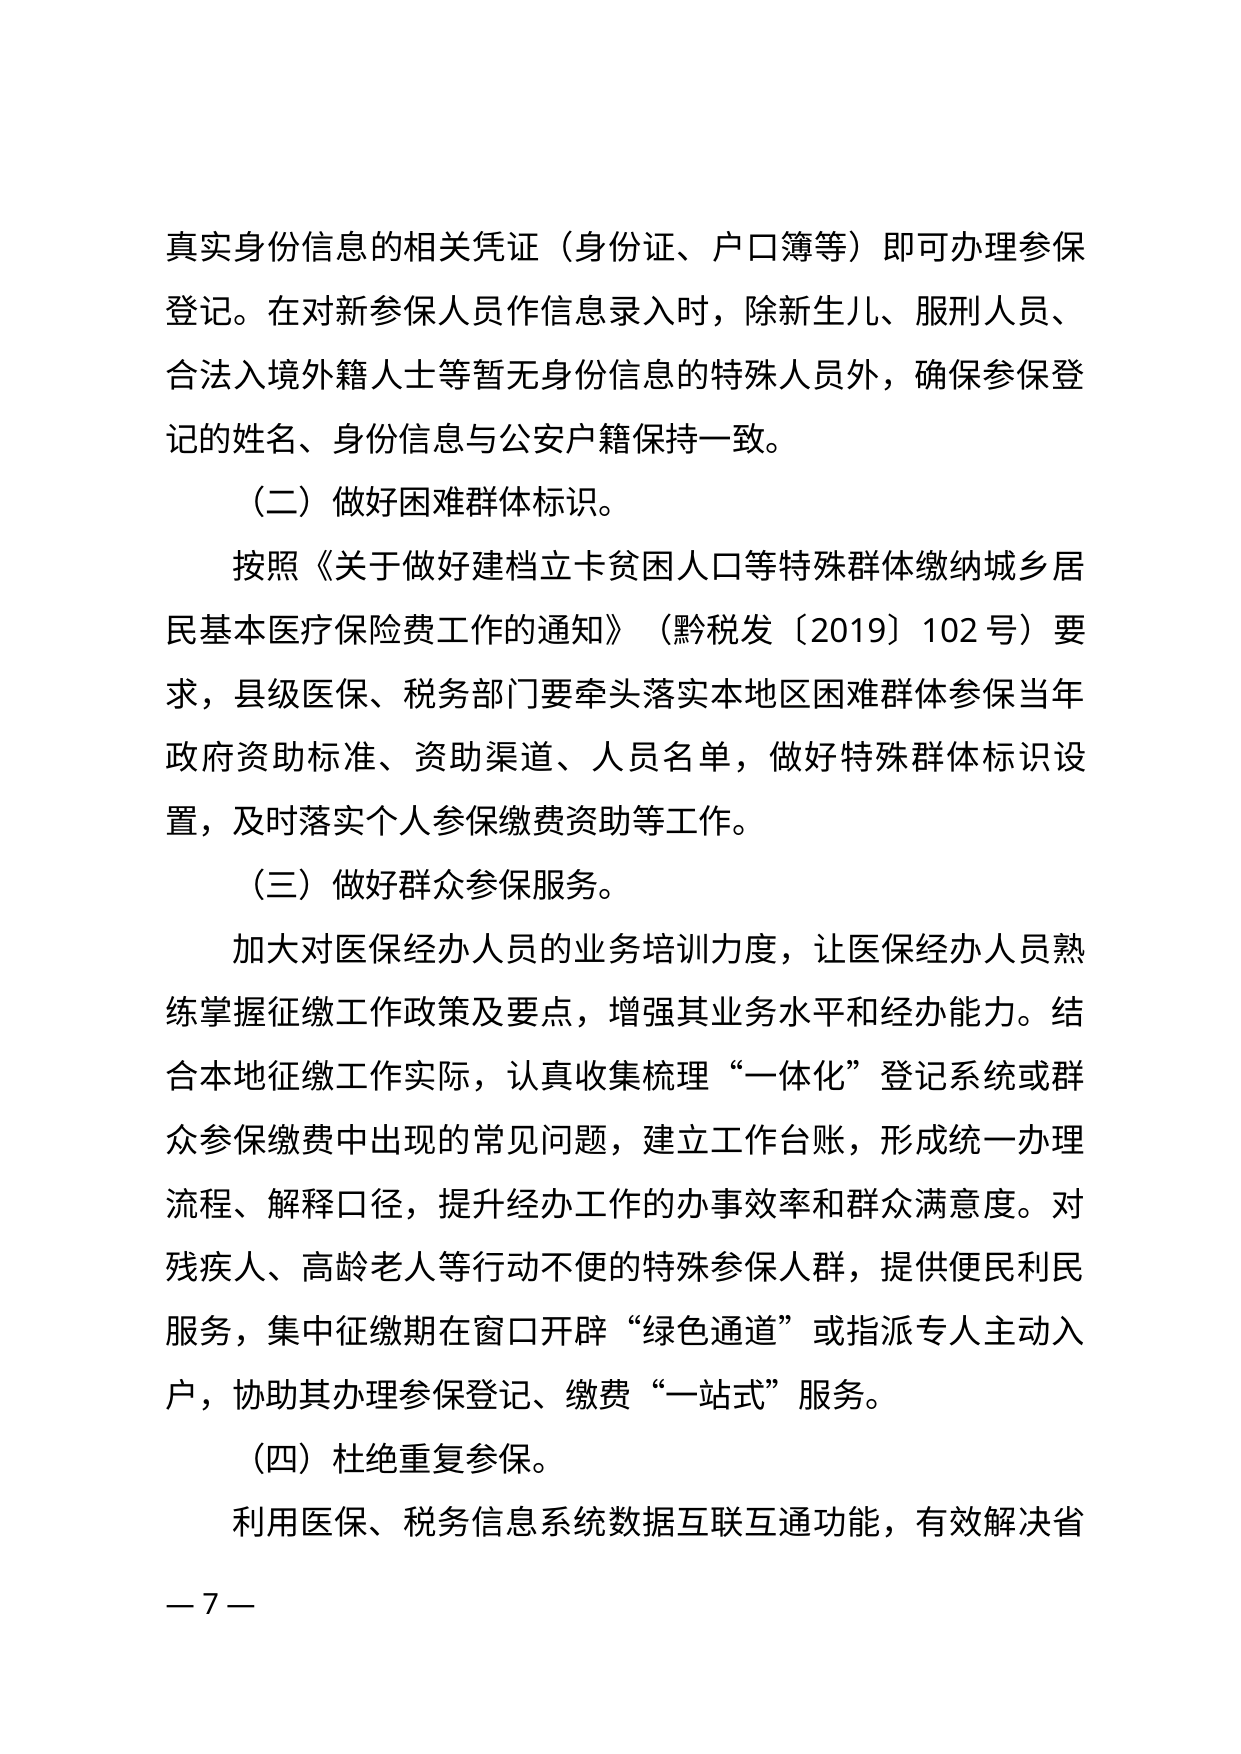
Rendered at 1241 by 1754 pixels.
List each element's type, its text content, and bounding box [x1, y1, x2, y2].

text 加大对医保经办人员的业务培训力度，让医保经办人员熟练掌握征缴工作政策及要点，增强其业务水平和经办能力。结合本地征缴工作实际，认真收集梳理“一体化”登记系统或群众参保缴费中出现的常见问题，建立工作台账，形成统一办理流程、解释口径，提升经办工作的办事效率和群众满意度。对残疾人、高龄老人等行动不便的特殊参保人群，提供便民利民服务，集中征缴期在窗口开辟“绿色通道”或指派专人主动入户，协助其办理参保登记、缴费“一站式”服务。 [165, 915, 1087, 1425]
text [165, 1488, 1087, 1552]
text （四）杜绝重复参保。 [165, 1425, 1087, 1488]
text 按照《关于做好建档立卡贫困人口等特殊群体缴纳城乡居民基本医疗保险费工作的通知》（黔税发〔2019〕102号）要求，县级医保、税务部门要牵头落实本地区困难群体参保当年政府资助标准、资助渠道、人员名单，做好特殊群体标识设置，及时落实个人参保缴费资助等工作。 [165, 532, 1087, 851]
text （三）做好群众参保服务。 [165, 851, 1087, 915]
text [165, 213, 1087, 468]
text （二）做好困难群体标识。 [165, 468, 1087, 532]
